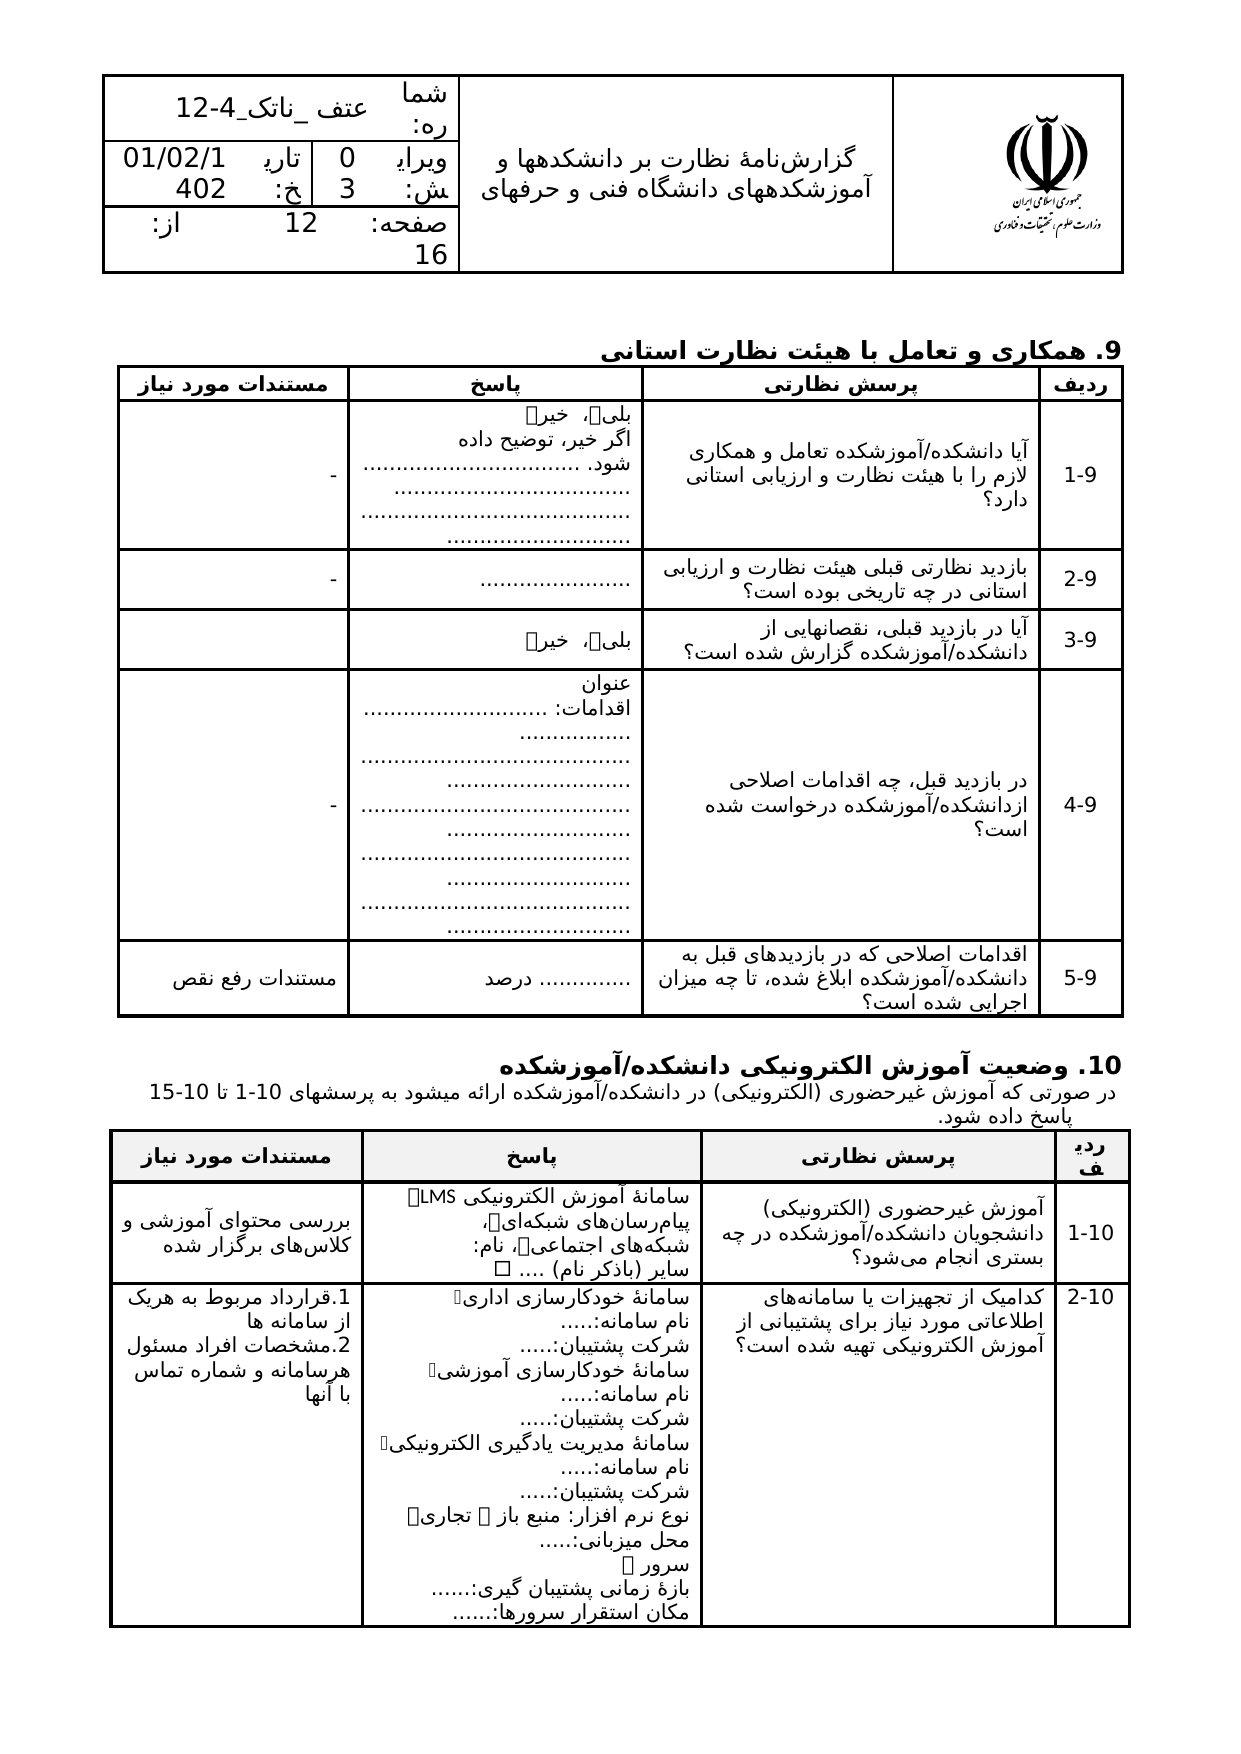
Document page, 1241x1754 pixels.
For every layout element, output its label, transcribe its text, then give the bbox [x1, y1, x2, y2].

table_cell کدامیک از تجهیزات یا سامانه‌های اطلاعاتی مورد نیاز برای پشتیبانی از آموزش الکترونیکی تهیه شده است؟ [703, 1285, 1054, 1625]
table_cell - [120, 671, 347, 938]
table_cell عنوان اقدامات: ............................................. ..................................................................... ..................................................................... ..................................................................... ..................................................................... [350, 671, 641, 938]
table_cell بازدید نظارتی قبلی هیئت نظارت و ارزیابی استانی در چه تاریخی بوده است؟ [644, 551, 1038, 608]
table_cell - [120, 402, 347, 548]
table_cell 5-9 [1041, 942, 1121, 1014]
table_cell - [120, 551, 347, 608]
table_header مستندات مورد نیاز [120, 368, 347, 399]
table_cell ....................... [350, 551, 641, 608]
table_cell سامانۀ آموزش الکترونیکی LMS پیام‌رسان‌های شبکه‌ای، شبکه‌های اجتماعی، نام: سایر (باذکر نام) .... [364, 1184, 700, 1282]
table_cell مستندات رفع نقص [120, 942, 347, 1014]
table_cell بررسی محتوای آموزشی و کلاس‌های برگزار شده [113, 1184, 361, 1282]
table_cell .............. درصد [350, 942, 641, 1014]
table_header پرسش نظارتی [644, 368, 1038, 399]
list در صورتی که آموزش غیرحضوری (الکترونیکی) در دانشکده/آموزشکده ارائه میشود به پرسشهای 10-1 تا 10-15 پاسخ داده شود. [118, 1080, 1117, 1129]
table_cell آیا در بازدید قبلی، نقصانهایی از دانشکده/آموزشکده گزارش شده است؟ [644, 611, 1038, 668]
table_header پاسخ [364, 1132, 700, 1180]
table_cell 1.قرارداد مربوط به هریک از سامانه ها 2.مشخصات افراد مسئول هرسامانه و شماره تماس با آنها [113, 1285, 361, 1625]
table_header پرسش نظارتی [703, 1132, 1054, 1180]
table_cell در بازدید قبل، چه اقدامات اصلاحی ازدانشکده/آموزشکده درخواست شده است؟ [644, 671, 1038, 938]
table_cell اقدامات اصلاحی که در بازدیدهای قبل به دانشکده/آموزشکده ابلاغ شده، تا چه میزان اجرایی شده است؟ [644, 942, 1038, 1014]
table_cell 3-9 [1041, 611, 1121, 668]
table_cell آموزش غیرحضوری (الکترونیکی) دانشجویان دانشکده/آموزشکده در چه بستری انجام می‌شود؟ [703, 1184, 1054, 1282]
table_cell 4-9 [1041, 671, 1121, 938]
table_cell 1-10 [1057, 1184, 1128, 1282]
table_header مستندات مورد نیاز [113, 1132, 361, 1180]
table_header ردیف [1041, 368, 1121, 399]
picture [982, 109, 1111, 238]
table_cell بلی، خیر اگر خیر، توضیح داده شود. ..................................................................... ..................................................................... [350, 402, 641, 548]
table_cell آیا دانشکده/آموزشکده تعامل و همکاری لازم را با هیئت نظارت و ارزیابی استانی دارد؟ [644, 402, 1038, 548]
table_cell [120, 611, 347, 668]
table_cell 2-10 [1057, 1285, 1128, 1625]
text 9. همکاری و تعامل با هیئت نظارت استانی [118, 336, 1122, 365]
table_cell 1-9 [1041, 402, 1121, 548]
table_header پاسخ [350, 368, 641, 399]
table_header ردیف [1057, 1132, 1128, 1180]
table_cell بلی، خیر [350, 611, 641, 668]
table_cell 2-9 [1041, 551, 1121, 608]
text 10. وضعیت آموزش الکترونیکی دانشکده/آموزشکده [118, 1051, 1122, 1080]
